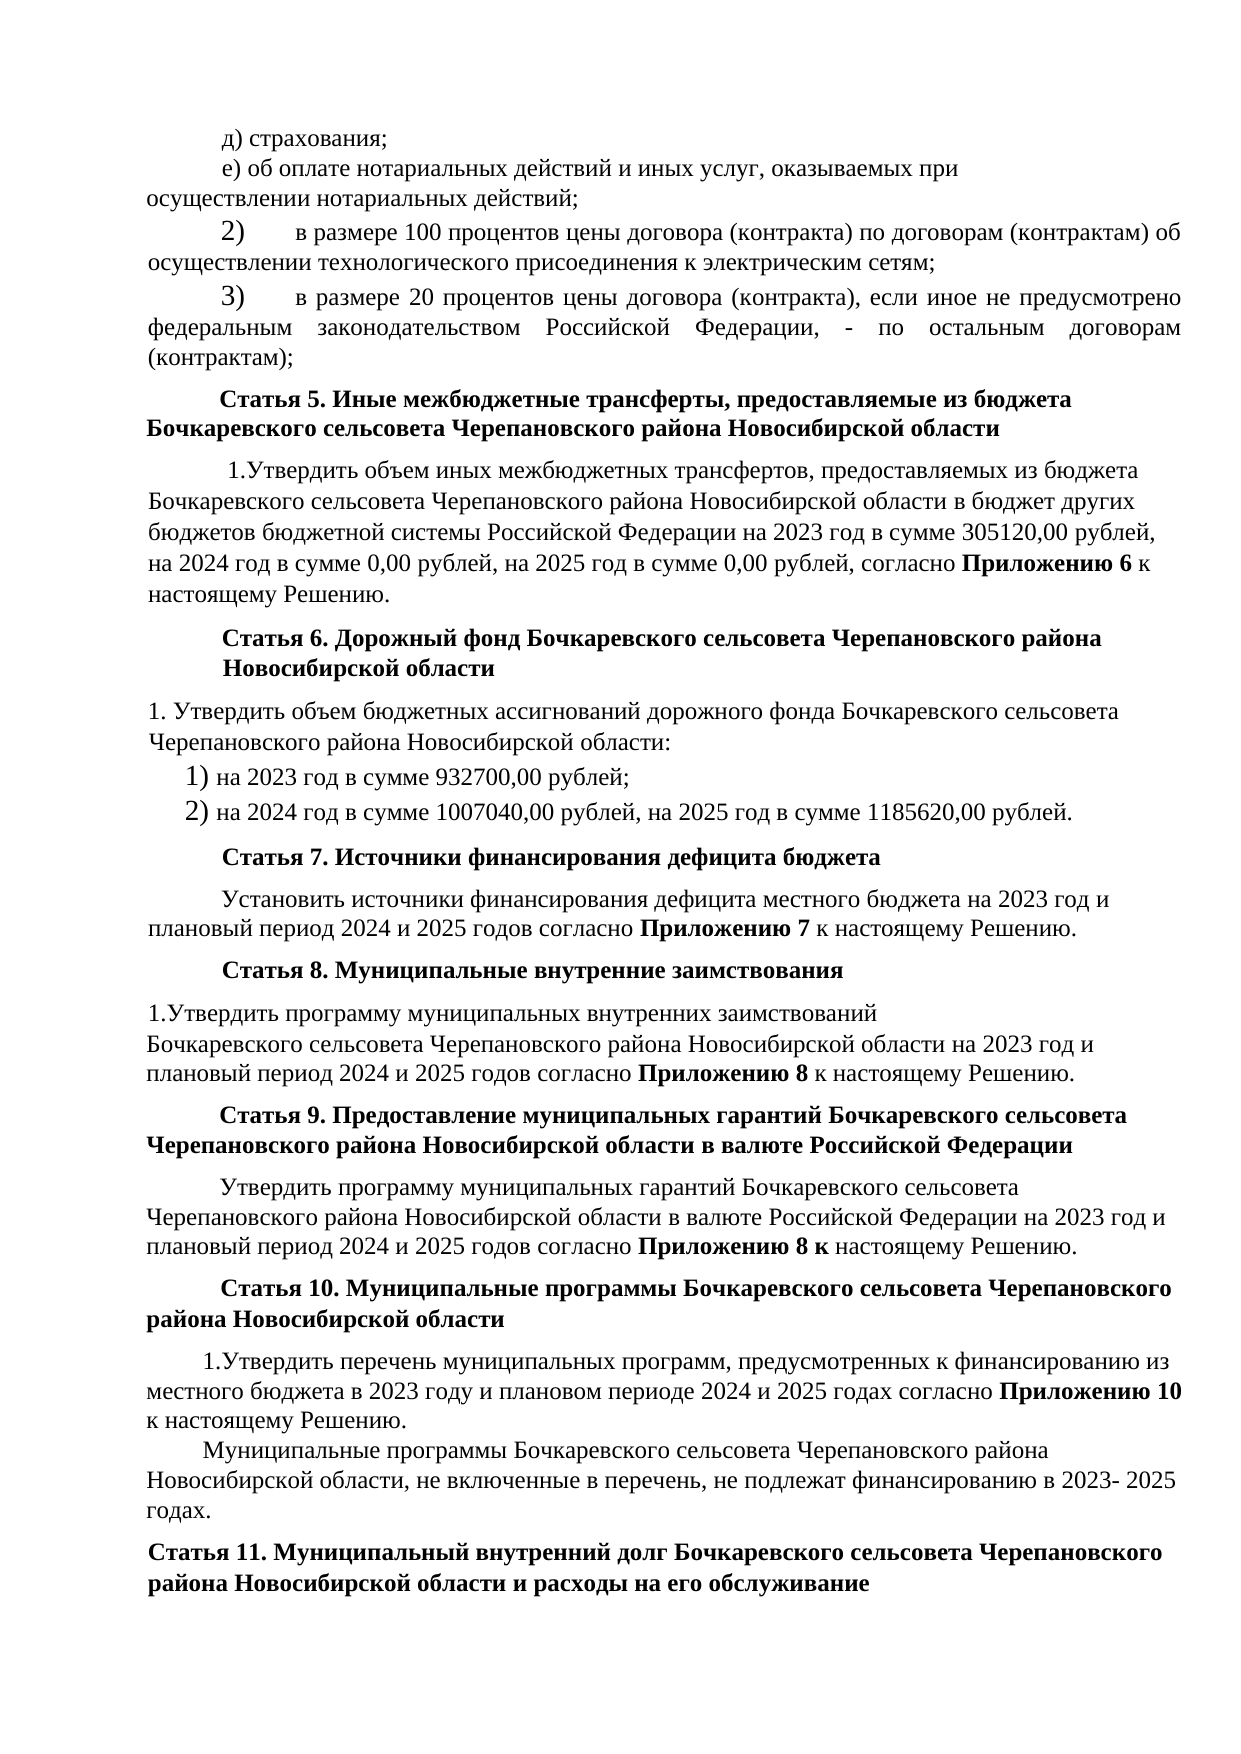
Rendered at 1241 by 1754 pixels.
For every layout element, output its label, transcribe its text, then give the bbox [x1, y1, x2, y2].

text Статья 5. Иные межбюджетные трансферты, предоставляемые из бюджета Бочкаревского сельсовета Черепановского района Новосибирской области [146, 384, 1182, 442]
text д) страхования; [222, 123, 1182, 152]
list в размере 100 процентов цены договора (контракта) по договорам (контрактам) об осуществлении технологического присоединения к электрическим сетям; [148, 213, 1182, 276]
text Статья 10. Муниципальные программы Бочкаревского сельсовета Черепановского района Новосибирской области [146, 1273, 1182, 1332]
text Утвердить программу муниципальных гарантий Бочкаревского сельсовета Черепановского района Новосибирской области в валюте Российской Федерации на 2023 год и плановый период 2024 и 2025 годов согласно Приложению 8 к настоящему Решению. [146, 1172, 1182, 1260]
text 1.Утвердить программу муниципальных внутренних заимствований [148, 998, 1183, 1026]
text Муниципальные программы Бочкаревского сельсовета Черепановского района Новосибирской области, не включенные в перечень, не подлежат финансированию в 2023- 2025 годах. [146, 1436, 1182, 1523]
text Статья 7. Источники финансирования дефицита бюджета [222, 842, 1182, 871]
text Бочкаревского сельсовета Черепановского района Новосибирской области на 2023 год и плановый период 2024 и 2025 годов согласно Приложению 8 к настоящему Решению. [146, 1029, 1182, 1087]
text Статья 9. Предоставление муниципальных гарантий Бочкаревского сельсовета Черепановского района Новосибирской области в валюте Российской Федерации [146, 1101, 1182, 1159]
text 1.Утвердить объем иных межбюджетных трансфертов, предоставляемых из бюджета Бочкаревского сельсовета Черепановского района Новосибирской области в бюджет других бюджетов бюджетной системы Российской Федерации на 2023 год в сумме 305120,00 рублей, на 2024 год в сумме 0,00 рублей, на 2025 год в сумме 0,00 рублей, согласно Приложению 6 к настоящему Решению. [148, 455, 1182, 608]
list на 2023 год в сумме 932700,00 рублей; [184, 758, 1182, 792]
text Установить источники финансирования дефицита местного бюджета на 2023 год и плановый период 2024 и 2025 годов согласно Приложению 7 к настоящему Решению. [148, 884, 1182, 942]
text осуществлении нотариальных действий; [146, 183, 1182, 212]
text 1.Утвердить перечень муниципальных программ, предусмотренных к финансированию из местного бюджета в 2023 году и плановом периоде 2024 и 2025 годах согласно Приложению 10 к настоящему Решению. [146, 1346, 1182, 1434]
list на 2024 год в сумме 1007040,00 рублей, на 2025 год в сумме 1185620,00 рублей. [184, 793, 1182, 827]
text Статья 8. Муниципальные внутренние заимствования [222, 956, 1182, 984]
list в размере 20 процентов цены договора (контракта), если иное не предусмотрено федеральным законодательством Российской Федерации, - по остальным договорам (контрактам); [148, 278, 1182, 370]
text е) об оплате нотариальных действий и иных услуг, оказываемых при [222, 153, 1182, 182]
text 1. Утвердить объем бюджетных ассигнований дорожного фонда Бочкаревского сельсовета Черепановского района Новосибирской области: [148, 696, 1183, 756]
text Статья 6. Дорожный фонд Бочкаревского сельсовета Черепановского района Новосибирской области [222, 623, 1182, 682]
text Статья 11. Муниципальный внутренний долг Бочкаревского сельсовета Черепановского района Новосибирской области и расходы на его обслуживание [148, 1537, 1180, 1597]
